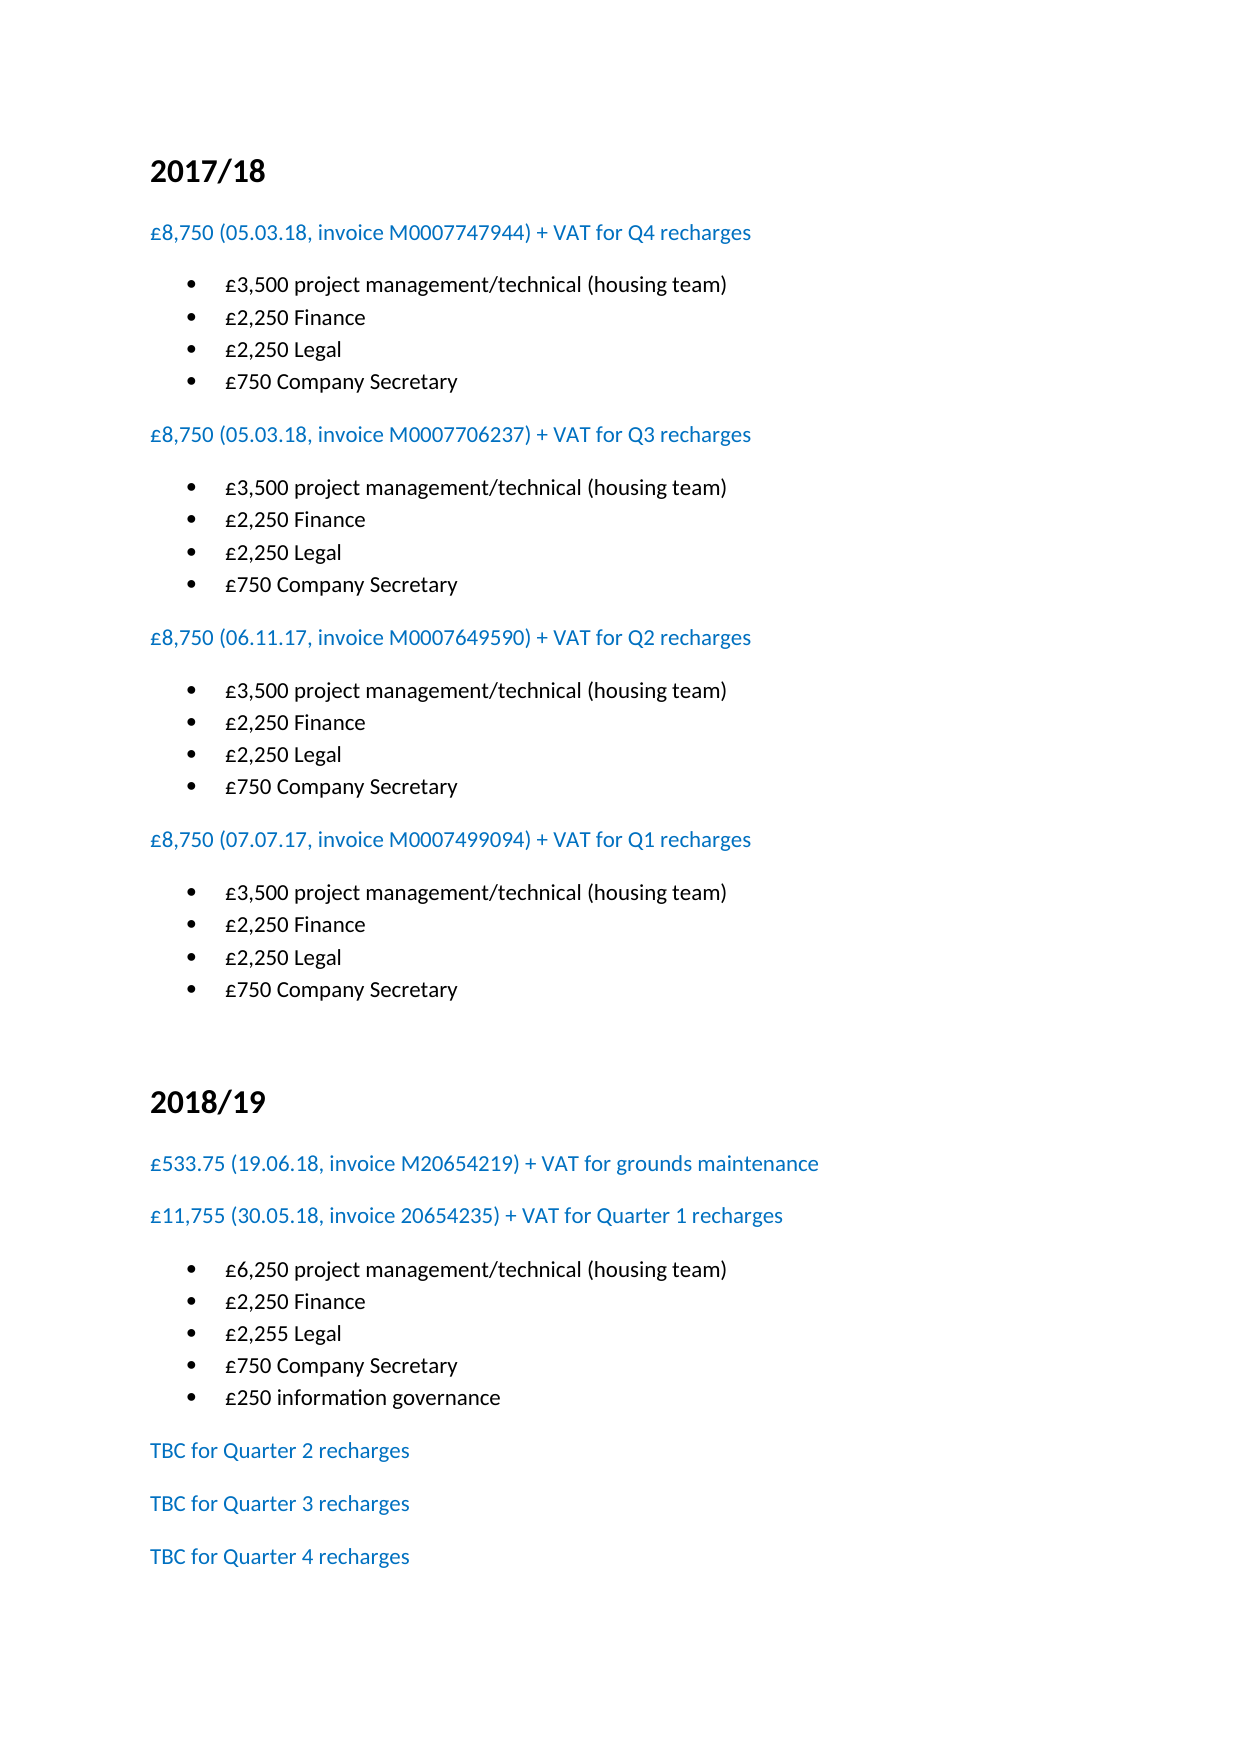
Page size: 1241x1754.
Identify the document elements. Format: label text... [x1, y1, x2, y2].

text TBC for Quarter 2 recharges [150, 1436, 1090, 1464]
list £2,250 Legal [187, 538, 1090, 566]
list £750 Company Secretary [187, 772, 1090, 800]
list £2,255 Legal [187, 1319, 1090, 1347]
list £2,250 Legal [187, 943, 1090, 971]
list £2,250 Finance [187, 1287, 1090, 1315]
list £6,250 project management/technical (housing team) [187, 1255, 1090, 1283]
text TBC for Quarter 3 recharges [150, 1489, 1090, 1517]
list £2,250 Finance [187, 708, 1090, 736]
text £11,755 (30.05.18, invoice 20654235) + VAT for Quarter 1 recharges [150, 1202, 1090, 1230]
list £750 Company Secretary [187, 367, 1090, 395]
text £8,750 (07.07.17, invoice M0007499094) + VAT for Q1 recharges [150, 825, 1090, 853]
list £750 Company Secretary [187, 570, 1090, 598]
list £2,250 Legal [187, 335, 1090, 363]
list £750 Company Secretary [187, 1351, 1090, 1379]
text £533.75 (19.06.18, invoice M20654219) + VAT for grounds maintenance [150, 1149, 1090, 1177]
list £3,500 project management/technical (housing team) [187, 878, 1090, 906]
text TBC for Quarter 4 recharges [150, 1542, 1090, 1571]
text £8,750 (05.03.18, invoice M0007747944) + VAT for Q4 recharges [150, 218, 1090, 246]
list £2,250 Finance [187, 303, 1090, 331]
list £3,500 project management/technical (housing team) [187, 271, 1090, 299]
text 2017/18 [150, 150, 1090, 191]
list £750 Company Secretary [187, 975, 1090, 1003]
list £3,500 project management/technical (housing team) [187, 473, 1090, 501]
text 2018/19 [150, 1081, 1090, 1122]
list £2,250 Legal [187, 740, 1090, 768]
list £3,500 project management/technical (housing team) [187, 676, 1090, 704]
list £2,250 Finance [187, 505, 1090, 533]
text £8,750 (05.03.18, invoice M0007706237) + VAT for Q3 recharges [150, 420, 1090, 448]
list £250 information governance [187, 1383, 1090, 1411]
text £8,750 (06.11.17, invoice M0007649590) + VAT for Q2 recharges [150, 623, 1090, 651]
list £2,250 Finance [187, 911, 1090, 939]
